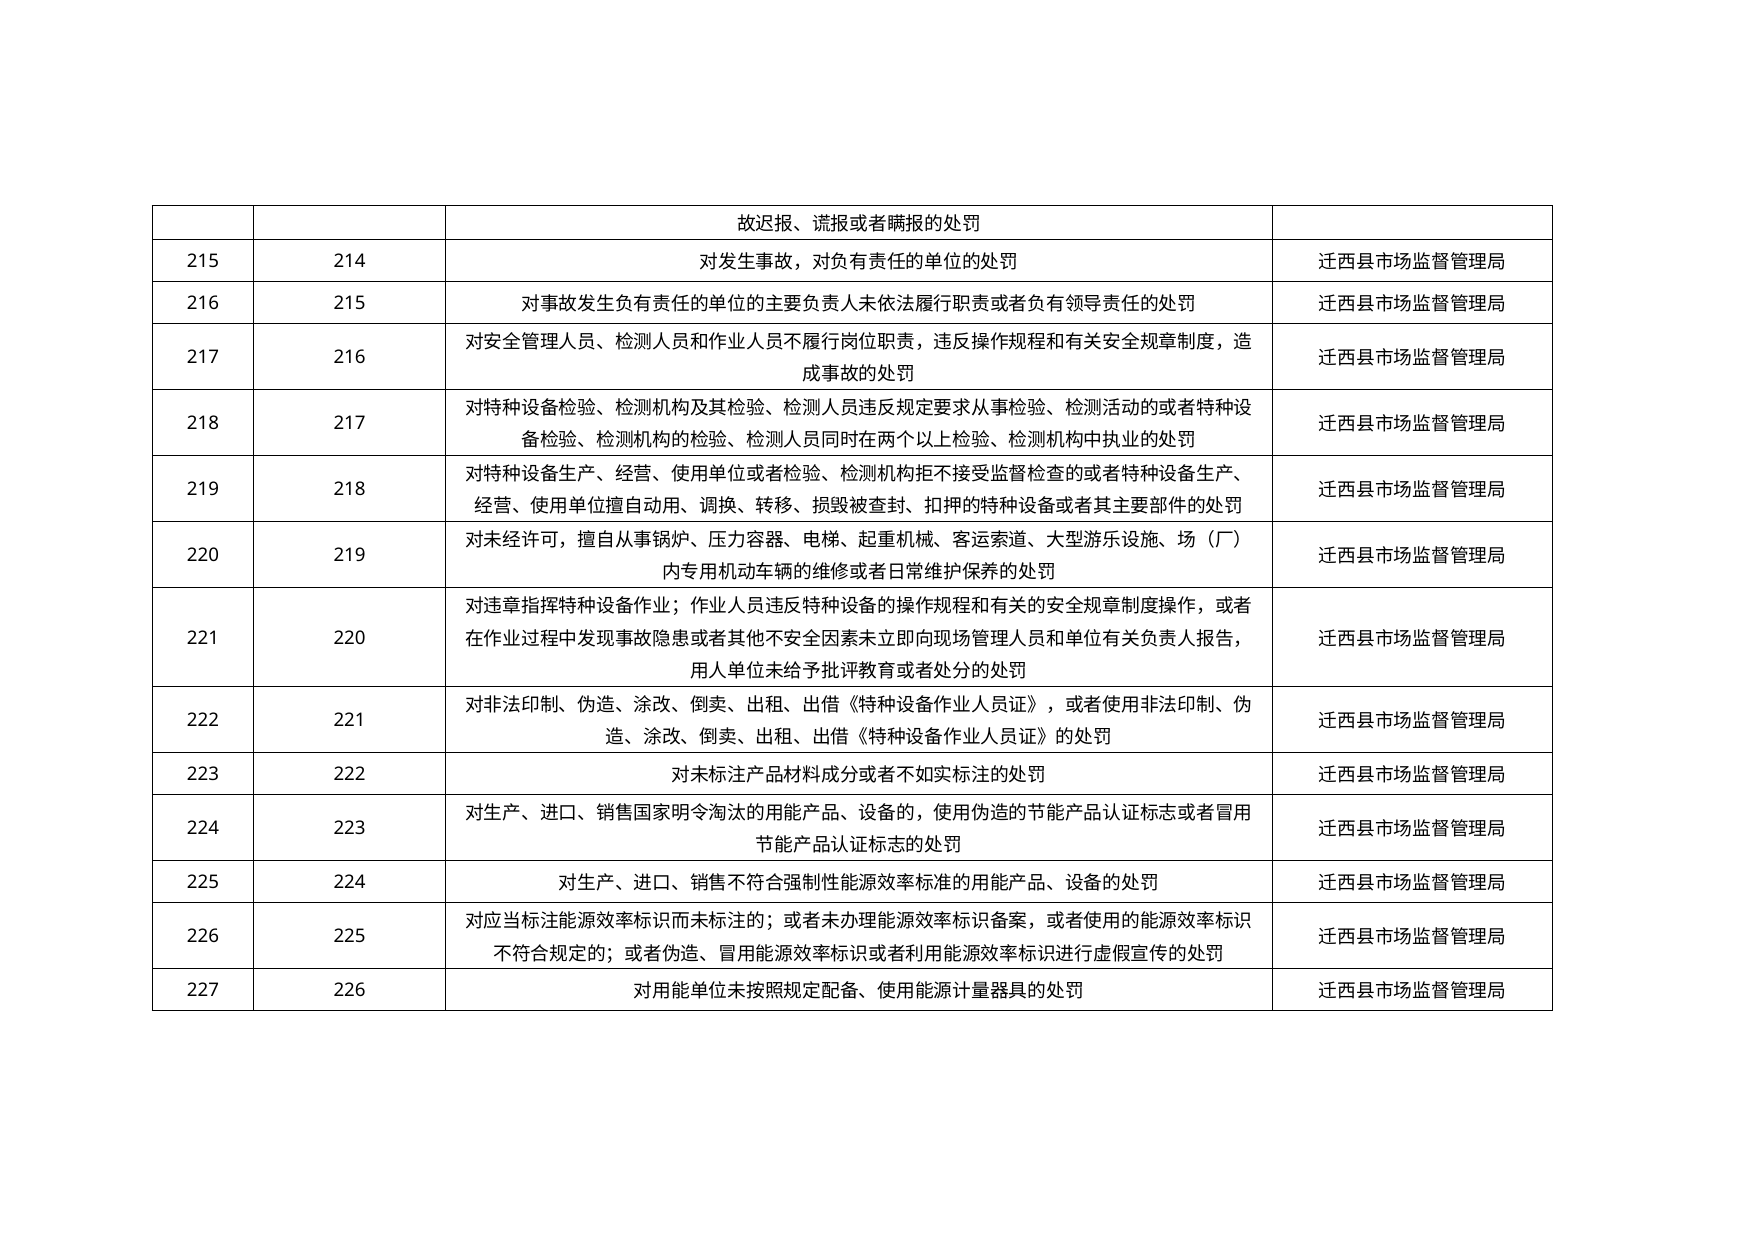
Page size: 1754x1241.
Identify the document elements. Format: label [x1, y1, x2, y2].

table_cell [150, 203, 1567, 1013]
